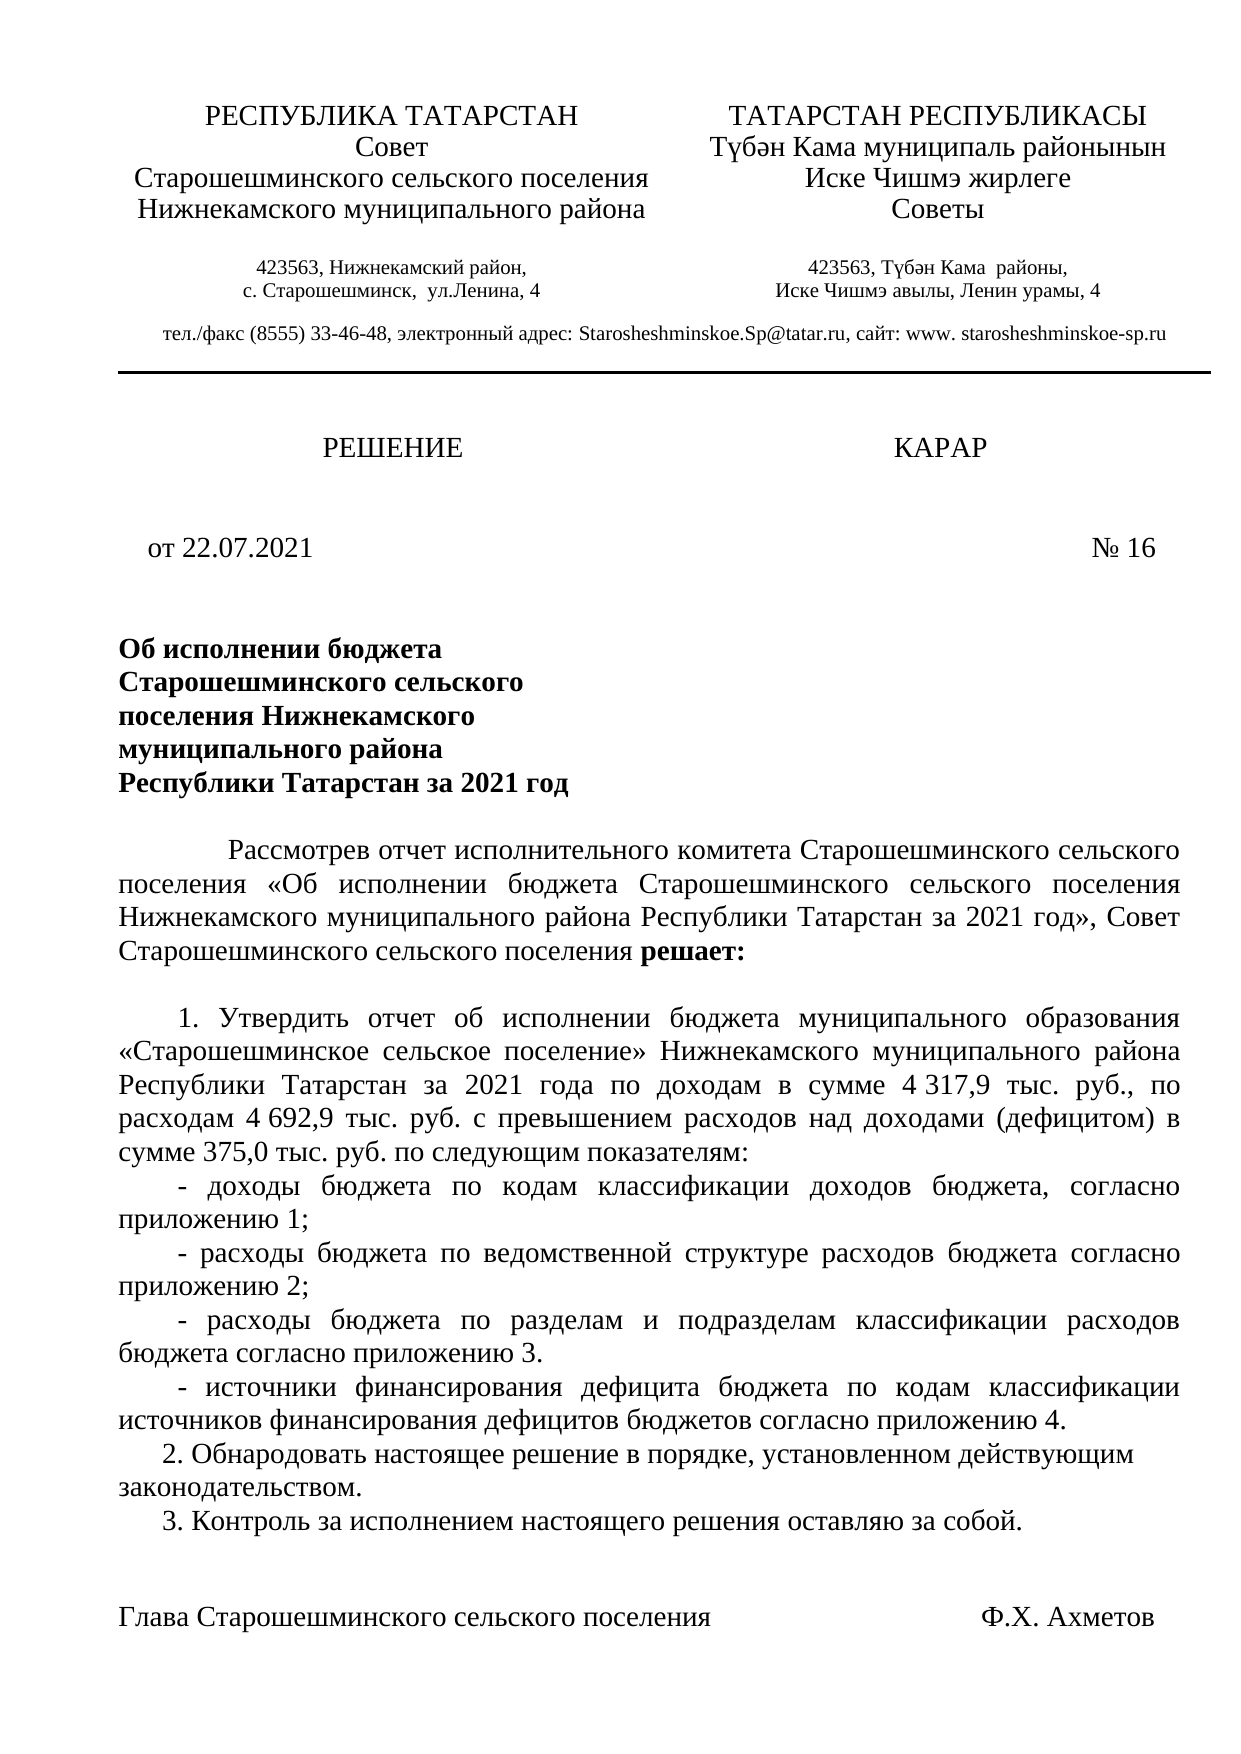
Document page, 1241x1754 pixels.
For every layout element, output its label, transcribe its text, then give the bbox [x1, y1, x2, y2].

text Республики Татарстан за 2021 год [118, 765, 1181, 799]
text Рассмотрев отчет исполнительного комитета Старошешминского сельского поселения «Об исполнении бюджета Старошешминского сельского поселения Нижнекамского муниципального района Республики Татарстан за 2021 год», Совет Старошешминского сельского поселения решает: [118, 832, 1181, 966]
title - доходы бюджета по кодам классификации доходов бюджета, согласно приложению 1; [118, 1168, 1181, 1235]
text 3. Контроль за исполнением настоящего решения оставляю за собой. [118, 1503, 1181, 1537]
text муниципального района [118, 732, 1181, 765]
text РЕШЕНИЕ КАРАР [118, 430, 1181, 463]
text 1. Утвердить отчет об исполнении бюджета муниципального образования «Старошешминское сельское поселение» Нижнекамского муниципального района Республики Татарстан за 2021 года по доходам в сумме 4 317,9 тыс. руб., по расходам 4 692,9 тыс. руб. с превышением расходов над доходами (дефицитом) в сумме 375,0 тыс. руб. по следующим показателям: [118, 1000, 1181, 1168]
text от 22.07.2021 № 16 [118, 530, 1181, 564]
text Об исполнении бюджета [118, 631, 1181, 664]
table_header РЕСПУБЛИКА ТАТАРСТАН Совет Старошешминского сельского поселения Нижнекамского муниципального района 423563, Нижнекамский район, с. Старошешминск, ул.Ленина, 4 [118, 100, 664, 321]
text Старошешминского сельского [118, 664, 1181, 698]
text - источники финансирования дефицита бюджета по кодам классификации источников финансирования дефицитов бюджетов согласно приложению 4. [118, 1369, 1181, 1436]
title - расходы бюджета по разделам и подразделам классификации расходов бюджета согласно приложению 3. [118, 1302, 1181, 1369]
table_header ТАТАРСТАН РЕСПУБЛИКАСЫ Түбән Кама муниципаль районынын Иске Чишмэ жирлеге Советы 423563, Түбән Кама районы, Иске Чишмэ авылы, Ленин урамы, 4 [665, 100, 1211, 321]
text 2. Обнародовать настоящее решение в порядке, установленном действующим законодательством. [118, 1436, 1181, 1503]
title - расходы бюджета по ведомственной структуре расходов бюджета согласно приложению 2; [118, 1235, 1181, 1302]
table_cell тел./факс (8555) 33-46-48, электронный адрес: Starosheshminskoe.Sp@tatar.ru, сайт: www. starosheshminskoe-sp.ru [118, 321, 1211, 371]
text Глава Старошешминского сельского поселения Ф.Х. Ахметов [118, 1599, 1181, 1632]
text поселения Нижнекамского [118, 698, 1181, 732]
